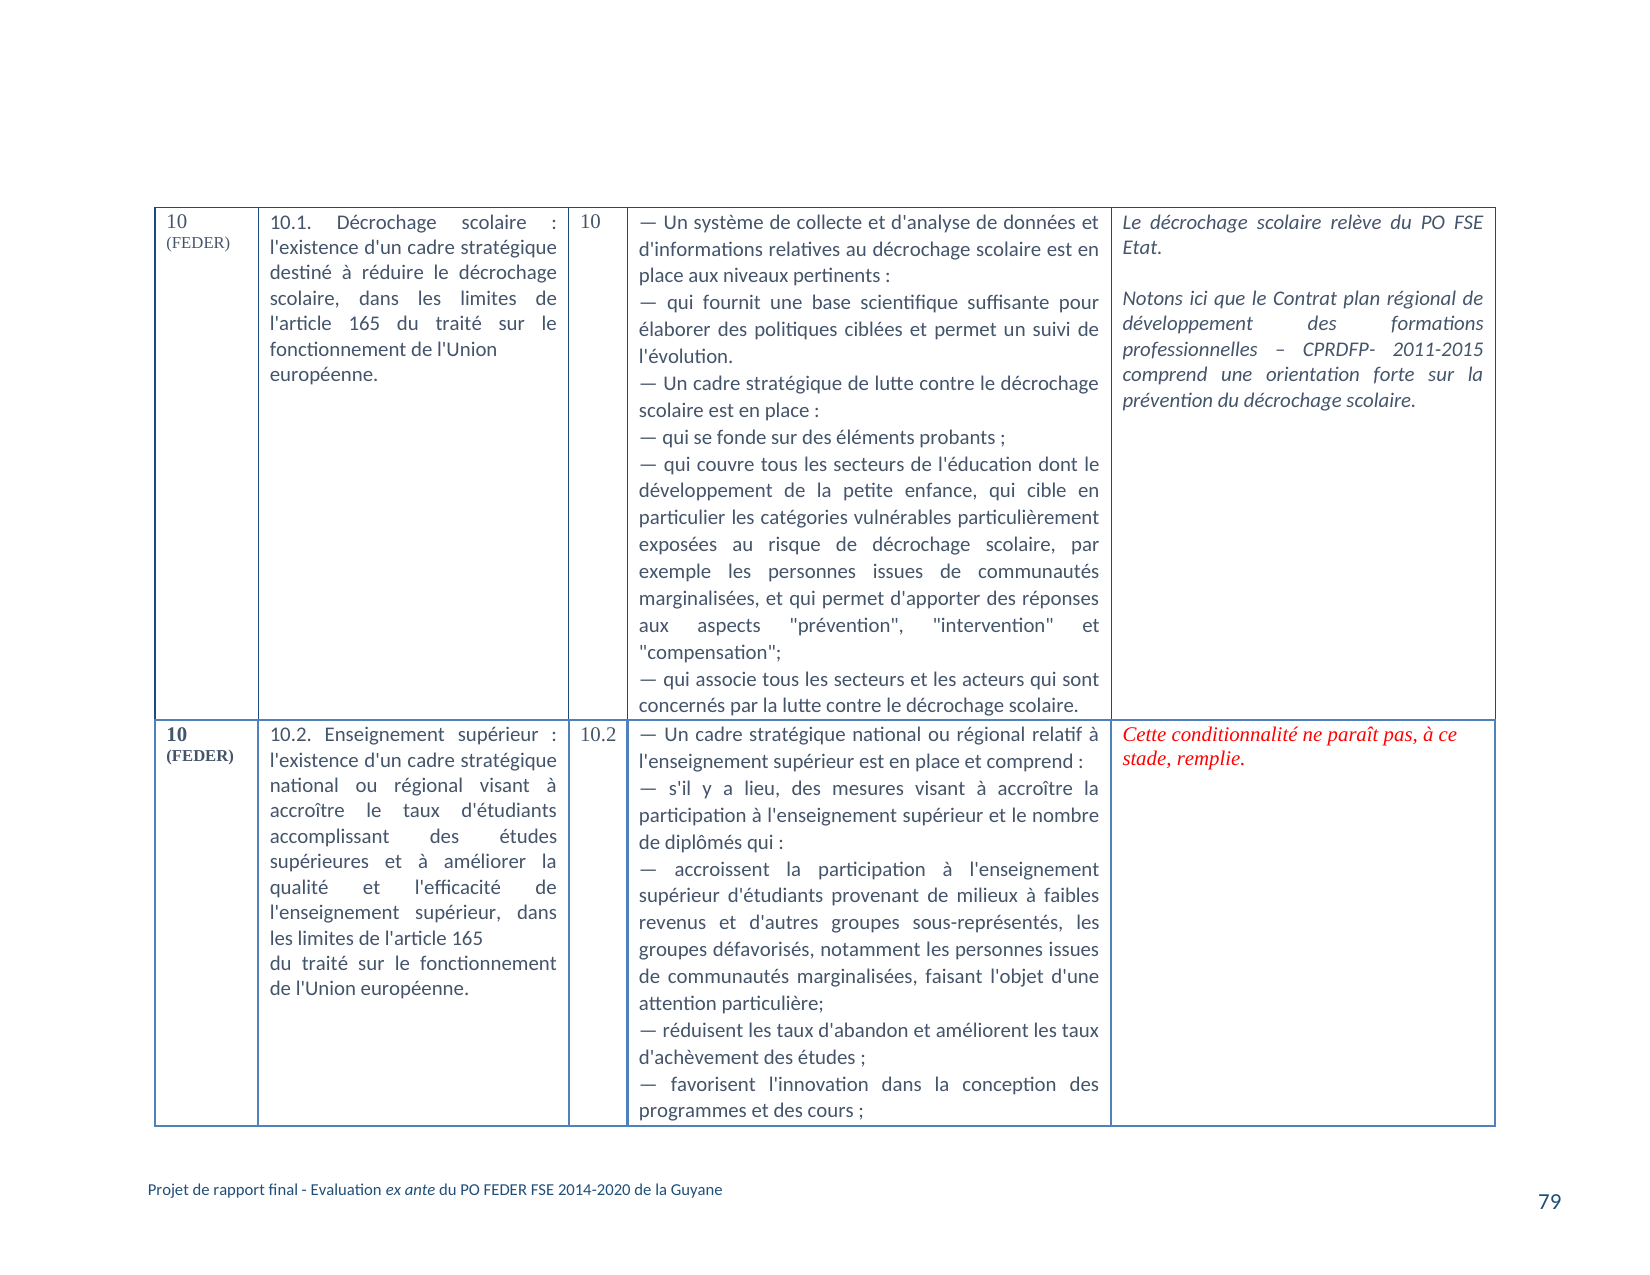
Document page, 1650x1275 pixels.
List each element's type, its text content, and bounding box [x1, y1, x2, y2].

table_cell 10 (FEDER) [156, 208, 258, 719]
table_cell 10 [569, 208, 627, 719]
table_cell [1112, 721, 1494, 1124]
table_cell Le décrochage scolaire relève du PO FSE Etat. Notons ici que le Contrat plan régional de développement des formations professionnelles – CPRDFP- 2011-2015 comprend une orientation forte sur la prévention du décrochage scolaire. [1112, 208, 1495, 719]
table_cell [259, 721, 568, 1124]
table_cell 10.2 [570, 721, 626, 1124]
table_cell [629, 721, 1110, 1124]
table_cell — Un système de collecte et d'analyse de données et d'informations relatives au décrochage scolaire est en place aux niveaux pertinents : — qui fournit une base scientifique suffisante pour élaborer des politiques ciblées et permet un suivi de l'évolution. — Un cadre stratégique de lutte contre le décrochage scolaire est en place : — qui se fonde sur des éléments probants ; — qui couvre tous les secteurs de l'éducation dont le développement de la petite enfance, qui cible en particulier les catégories vulnérables particulièrement exposées au risque de décrochage scolaire, par exemple les personnes issues de communautés marginalisées, et qui permet d'apporter des réponses aux aspects "prévention", "intervention" et "compensation"; — qui associe tous les secteurs et les acteurs qui sont concernés par la lutte contre le décrochage scolaire. [628, 208, 1111, 719]
table_cell 10.1. Décrochage scolaire : l'existence d'un cadre stratégique destiné à réduire le décrochage scolaire, dans les limites de l'article 165 du traité sur le fonctionnement de l'Union européenne. [259, 208, 568, 719]
table_cell 10 (FEDER) [156, 721, 257, 1124]
